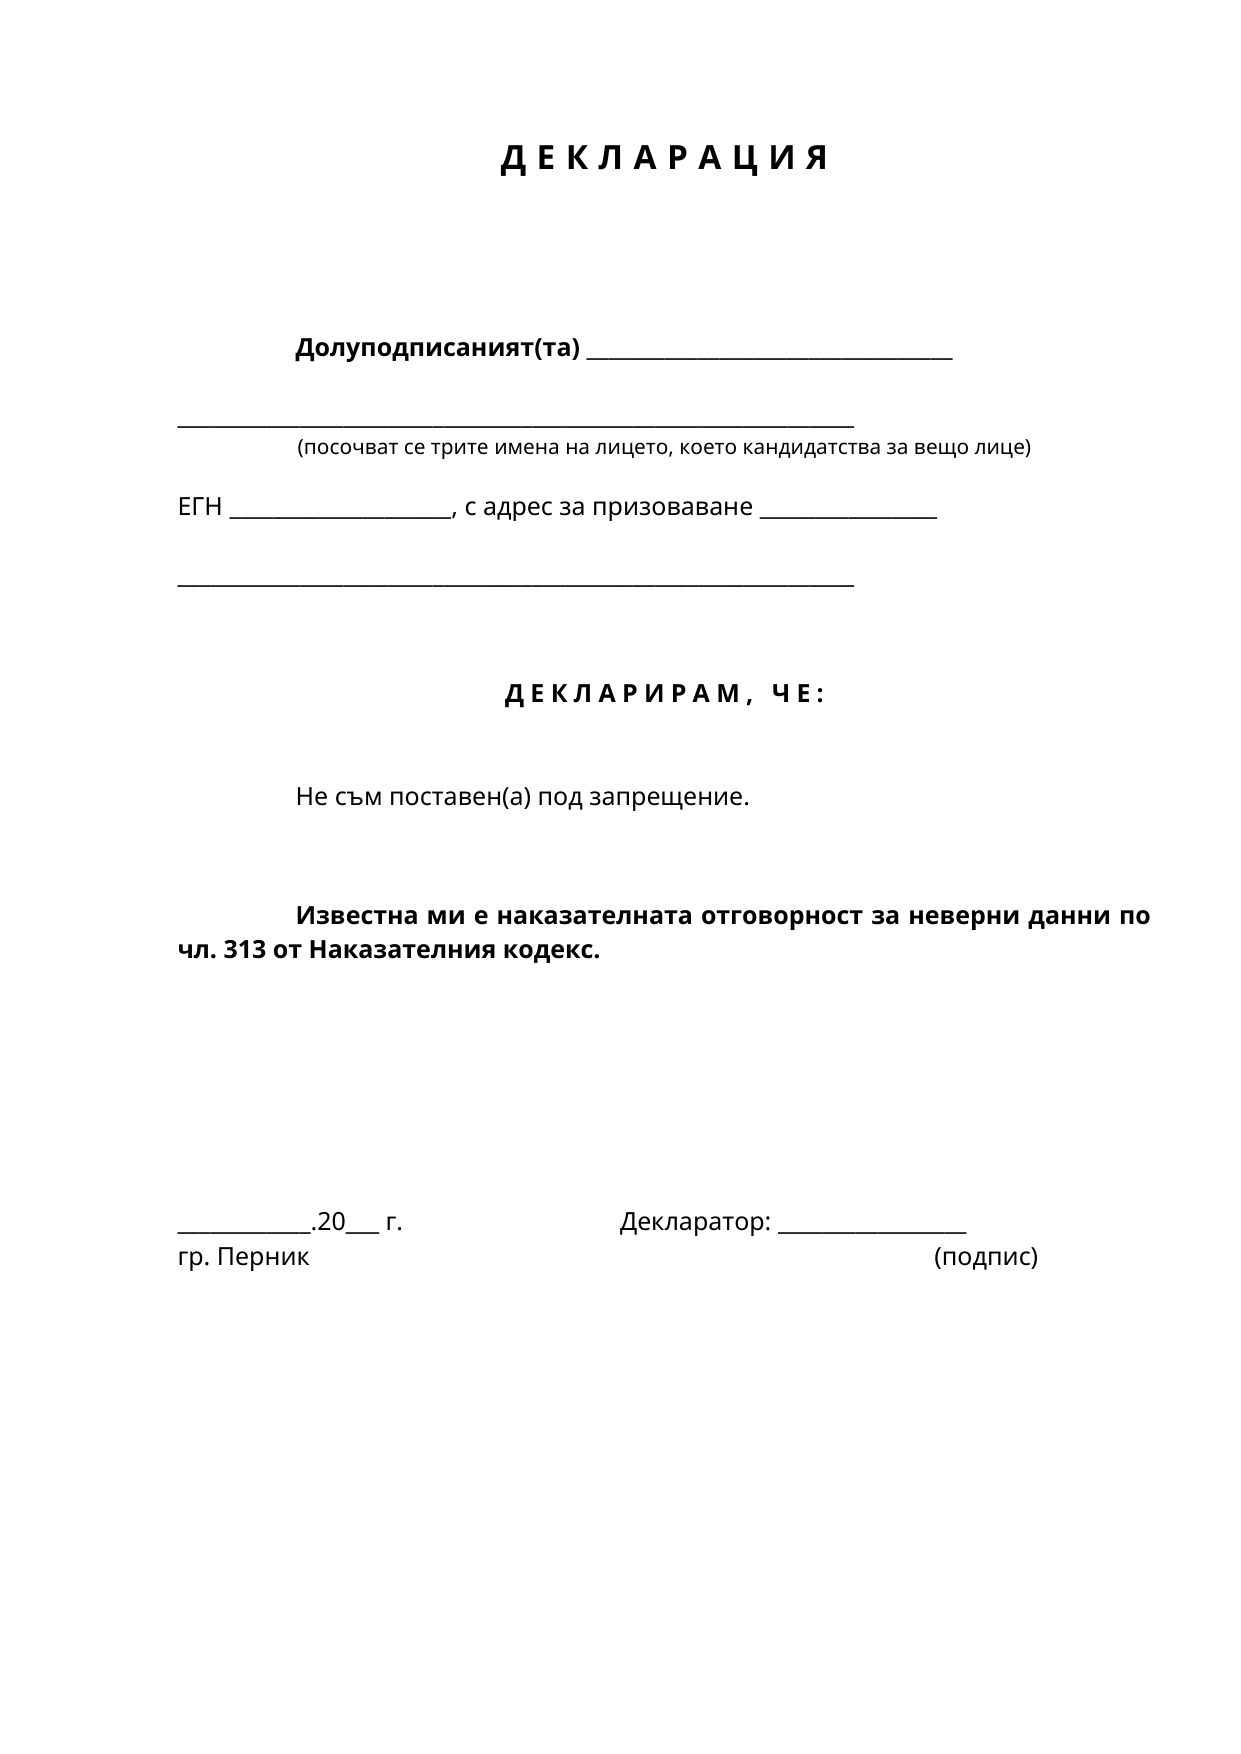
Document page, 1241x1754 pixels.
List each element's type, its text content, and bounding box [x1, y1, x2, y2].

text Известна ми е наказателната отговорност за неверни данни по чл. 313 от Наказателния кодекс. [177, 897, 1152, 966]
text ____________.20___ г. Декларатор: _________________ [177, 1204, 1152, 1238]
text _____________________________________________________________ [177, 398, 1152, 432]
text _____________________________________________________________ [177, 557, 1152, 591]
text Долуподписаният(та) _________________________________ [177, 330, 1152, 364]
text ЕГН ____________________, с адрес за призоваване ________________ [177, 489, 1152, 523]
text Не съм поставен(а) под запрещение. [177, 778, 1152, 812]
text гр. Перник (подпис) [177, 1238, 1152, 1272]
text (посочват се трите имена на лицето, което кандидатства за вещо лице) [177, 432, 1152, 460]
text ДЕКЛАРАЦИЯ [177, 134, 1152, 179]
text ДЕКЛАРИРАМ, ЧЕ: [177, 676, 1152, 710]
